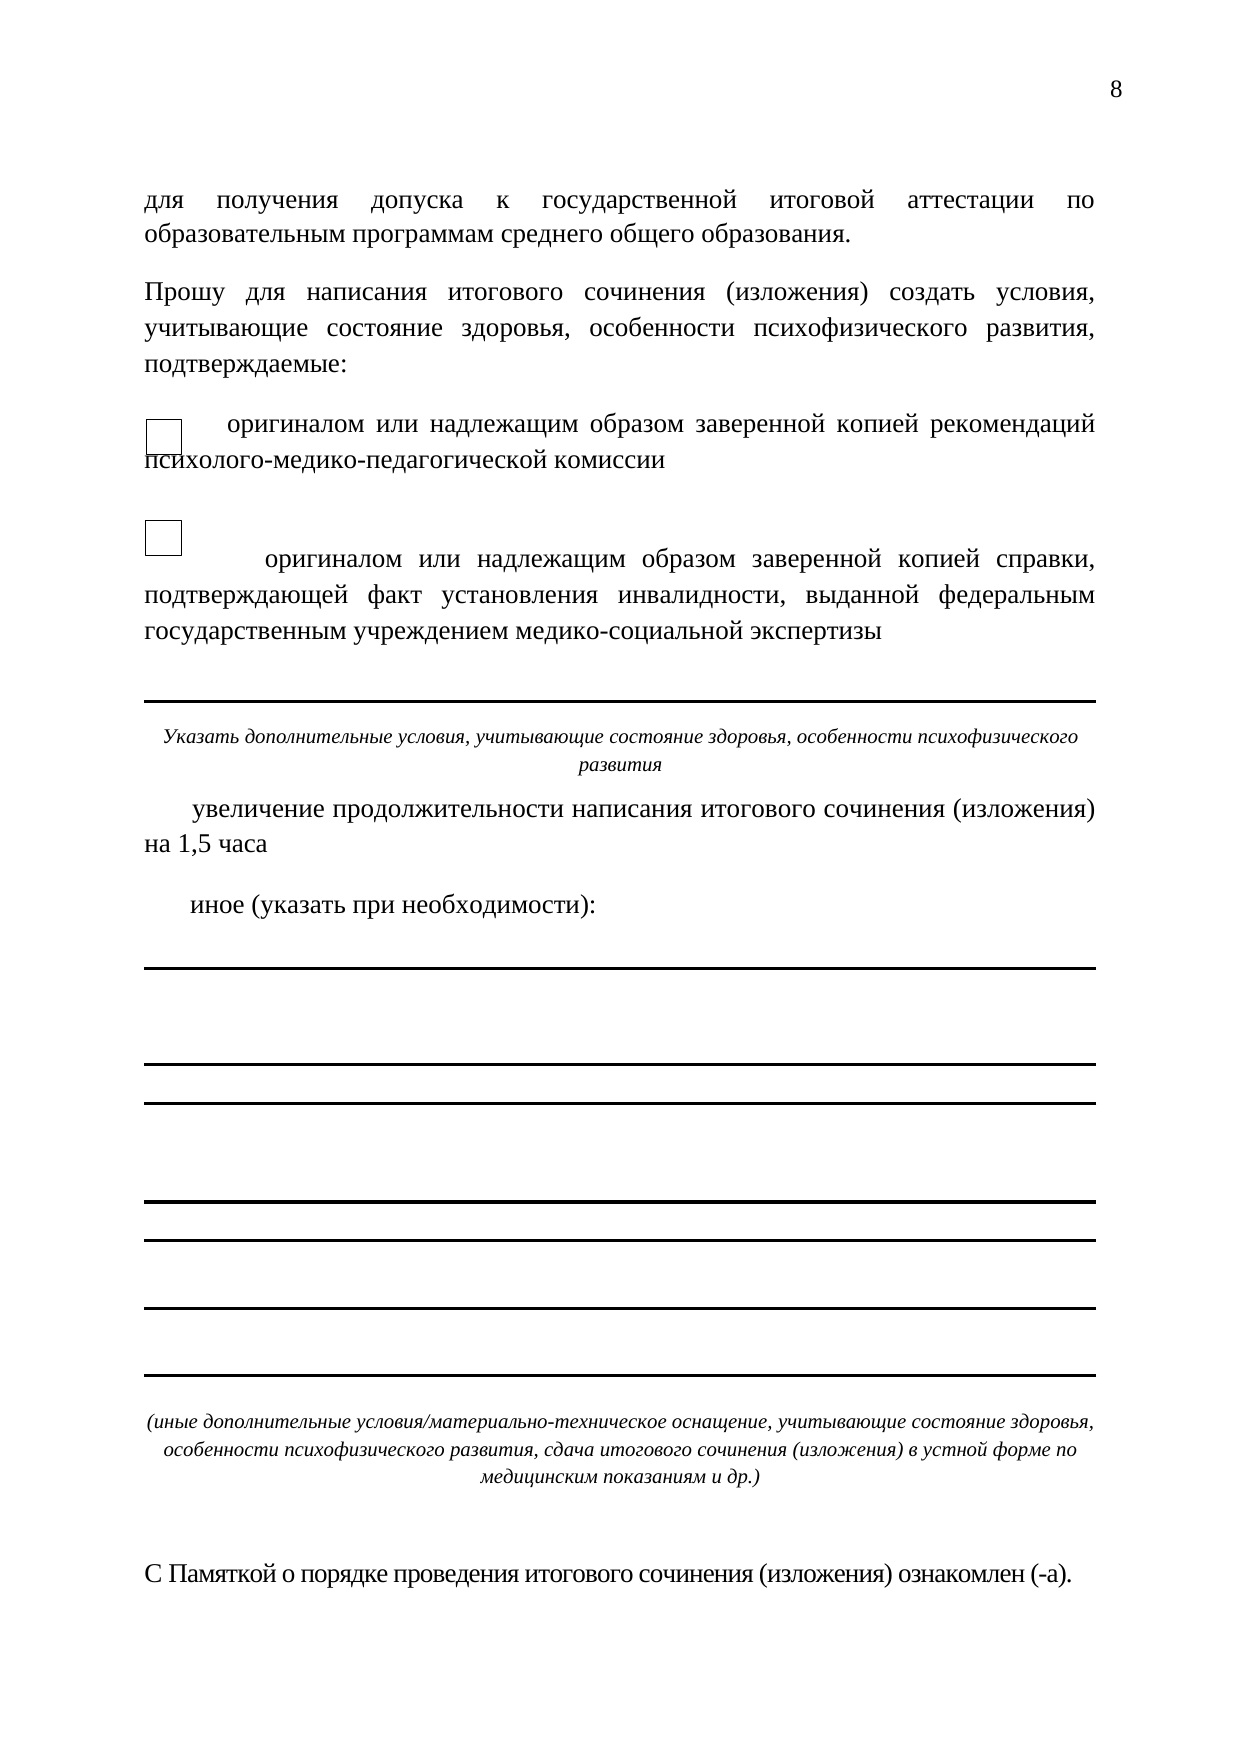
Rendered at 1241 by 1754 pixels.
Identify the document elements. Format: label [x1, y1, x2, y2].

table_header [133, 133, 1107, 1666]
